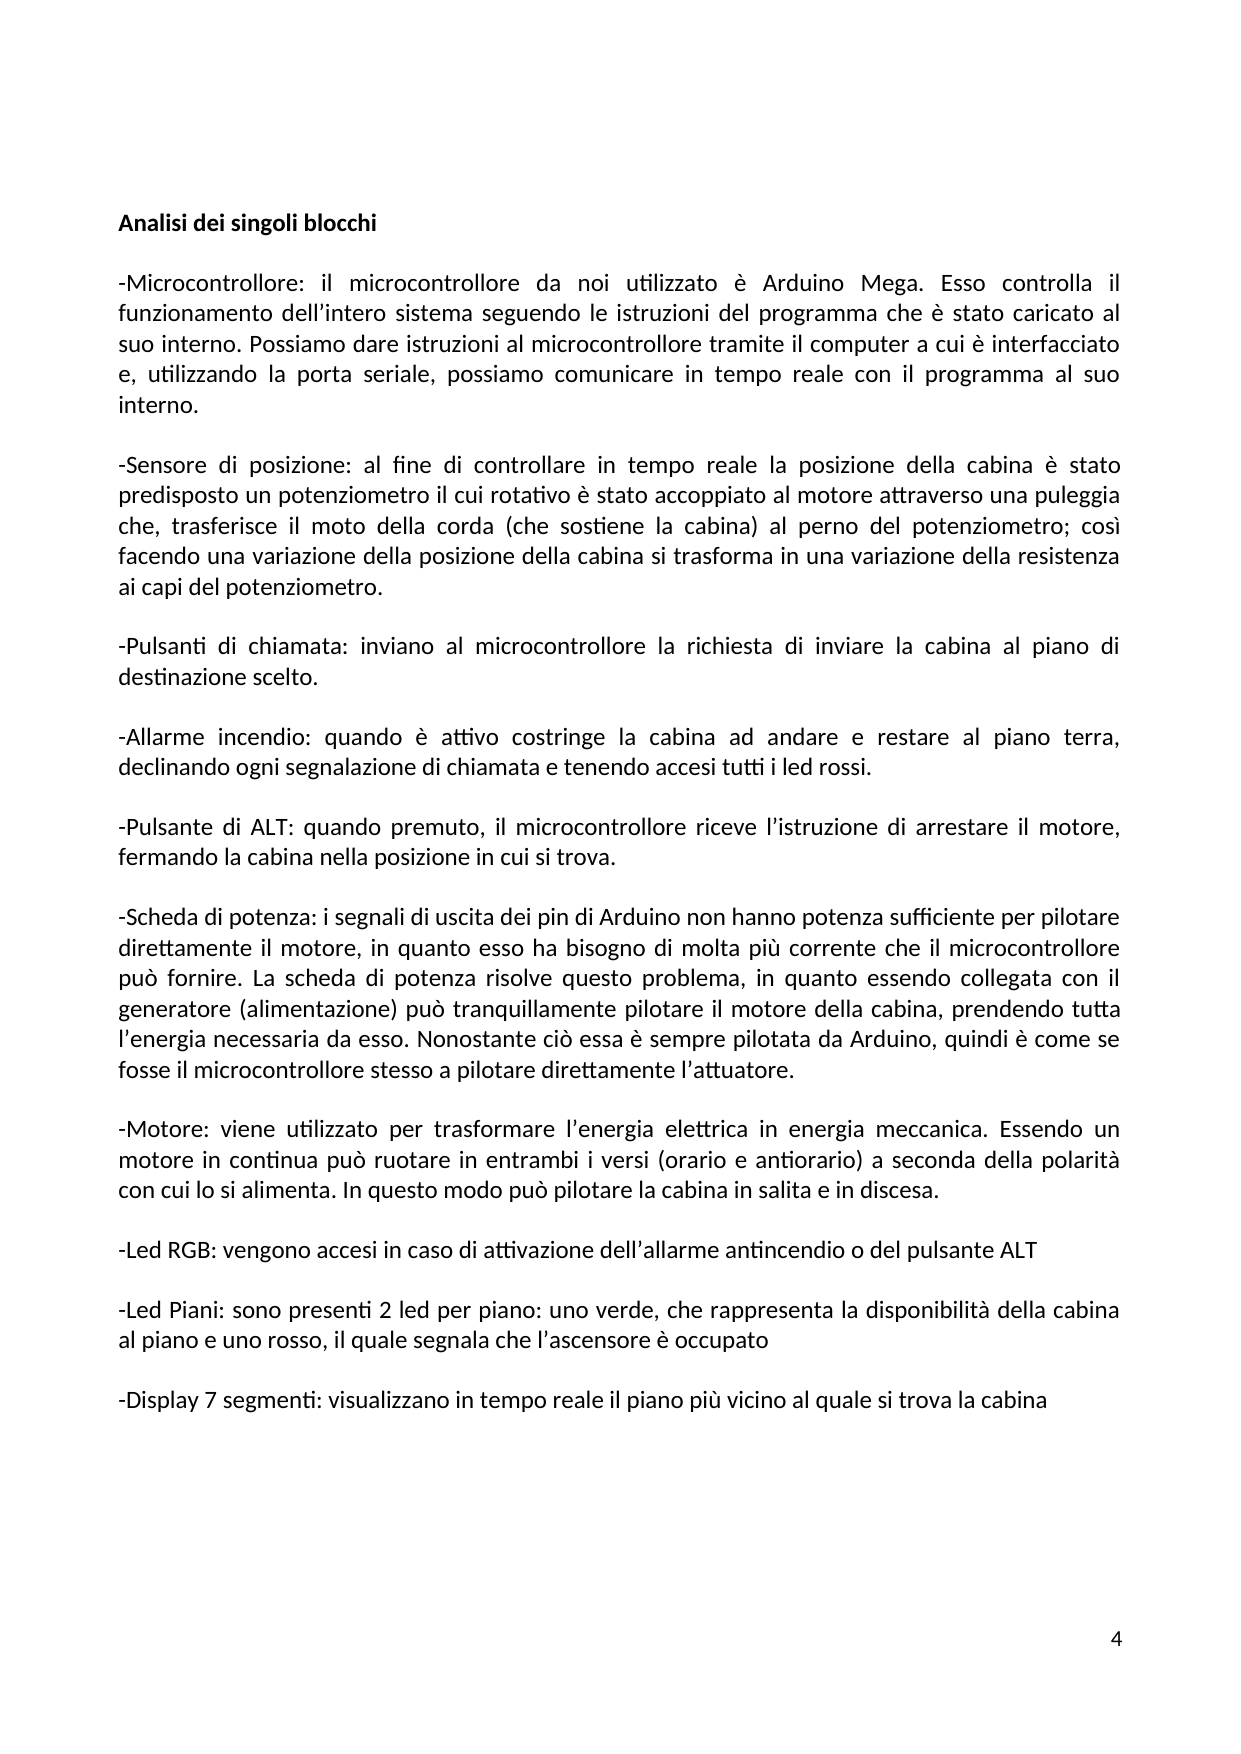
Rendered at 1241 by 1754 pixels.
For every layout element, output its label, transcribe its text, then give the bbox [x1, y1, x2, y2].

text -Motore: viene utilizzato per trasformare l’energia elettrica in energia meccanica. Essendo un motore in continua può ruotare in entrambi i versi (orario e antiorario) a seconda della polarità con cui lo si alimenta. In questo modo può pilotare la cabina in salita e in discesa. [118, 1113, 1122, 1205]
text -Sensore di posizione: al fine di controllare in tempo reale la posizione della cabina è stato predisposto un potenziometro il cui rotativo è stato accoppiato al motore attraverso una puleggia che, trasferisce il moto della corda (che sostiene la cabina) al perno del potenziometro; così facendo una variazione della posizione della cabina si trasforma in una variazione della resistenza ai capi del potenziometro. [118, 449, 1122, 601]
text -Allarme incendio: quando è attivo costringe la cabina ad andare e restare al piano terra, declinando ogni segnalazione di chiamata e tenendo accesi tutti i led rossi. [118, 721, 1122, 782]
text Analisi dei singoli blocchi [118, 207, 1122, 238]
text -Microcontrollore: il microcontrollore da noi utilizzato è Arduino Mega. Esso controlla il funzionamento dell’intero sistema seguendo le istruzioni del programma che è stato caricato al suo interno. Possiamo dare istruzioni al microcontrollore tramite il computer a cui è interfacciato e, utilizzando la porta seriale, possiamo comunicare in tempo reale con il programma al suo interno. [118, 267, 1122, 419]
text -Scheda di potenza: i segnali di uscita dei pin di Arduino non hanno potenza sufficiente per pilotare direttamente il motore, in quanto esso ha bisogno di molta più corrente che il microcontrollore può fornire. La scheda di potenza risolve questo problema, in quanto essendo collegata con il generatore (alimentazione) può tranquillamente pilotare il motore della cabina, prendendo tutta l’energia necessaria da esso. Nonostante ciò essa è sempre pilotata da Arduino, quindi è come se fosse il microcontrollore stesso a pilotare direttamente l’attuatore. [118, 901, 1122, 1084]
text -Display 7 segmenti: visualizzano in tempo reale il piano più vicino al quale si trova la cabina [118, 1384, 1122, 1414]
text -Led RGB: vengono accesi in caso di attivazione dell’allarme antincendio o del pulsante ALT [118, 1234, 1122, 1265]
text -Pulsanti di chiamata: inviano al microcontrollore la richiesta di inviare la cabina al piano di destinazione scelto. [118, 631, 1122, 692]
text -Led Piani: sono presenti 2 led per piano: uno verde, che rappresenta la disponibilità della cabina al piano e uno rosso, il quale segnala che l’ascensore è occupato [118, 1294, 1122, 1355]
text -Pulsante di ALT: quando premuto, il microcontrollore riceve l’istruzione di arrestare il motore, fermando la cabina nella posizione in cui si trova. [118, 811, 1122, 872]
